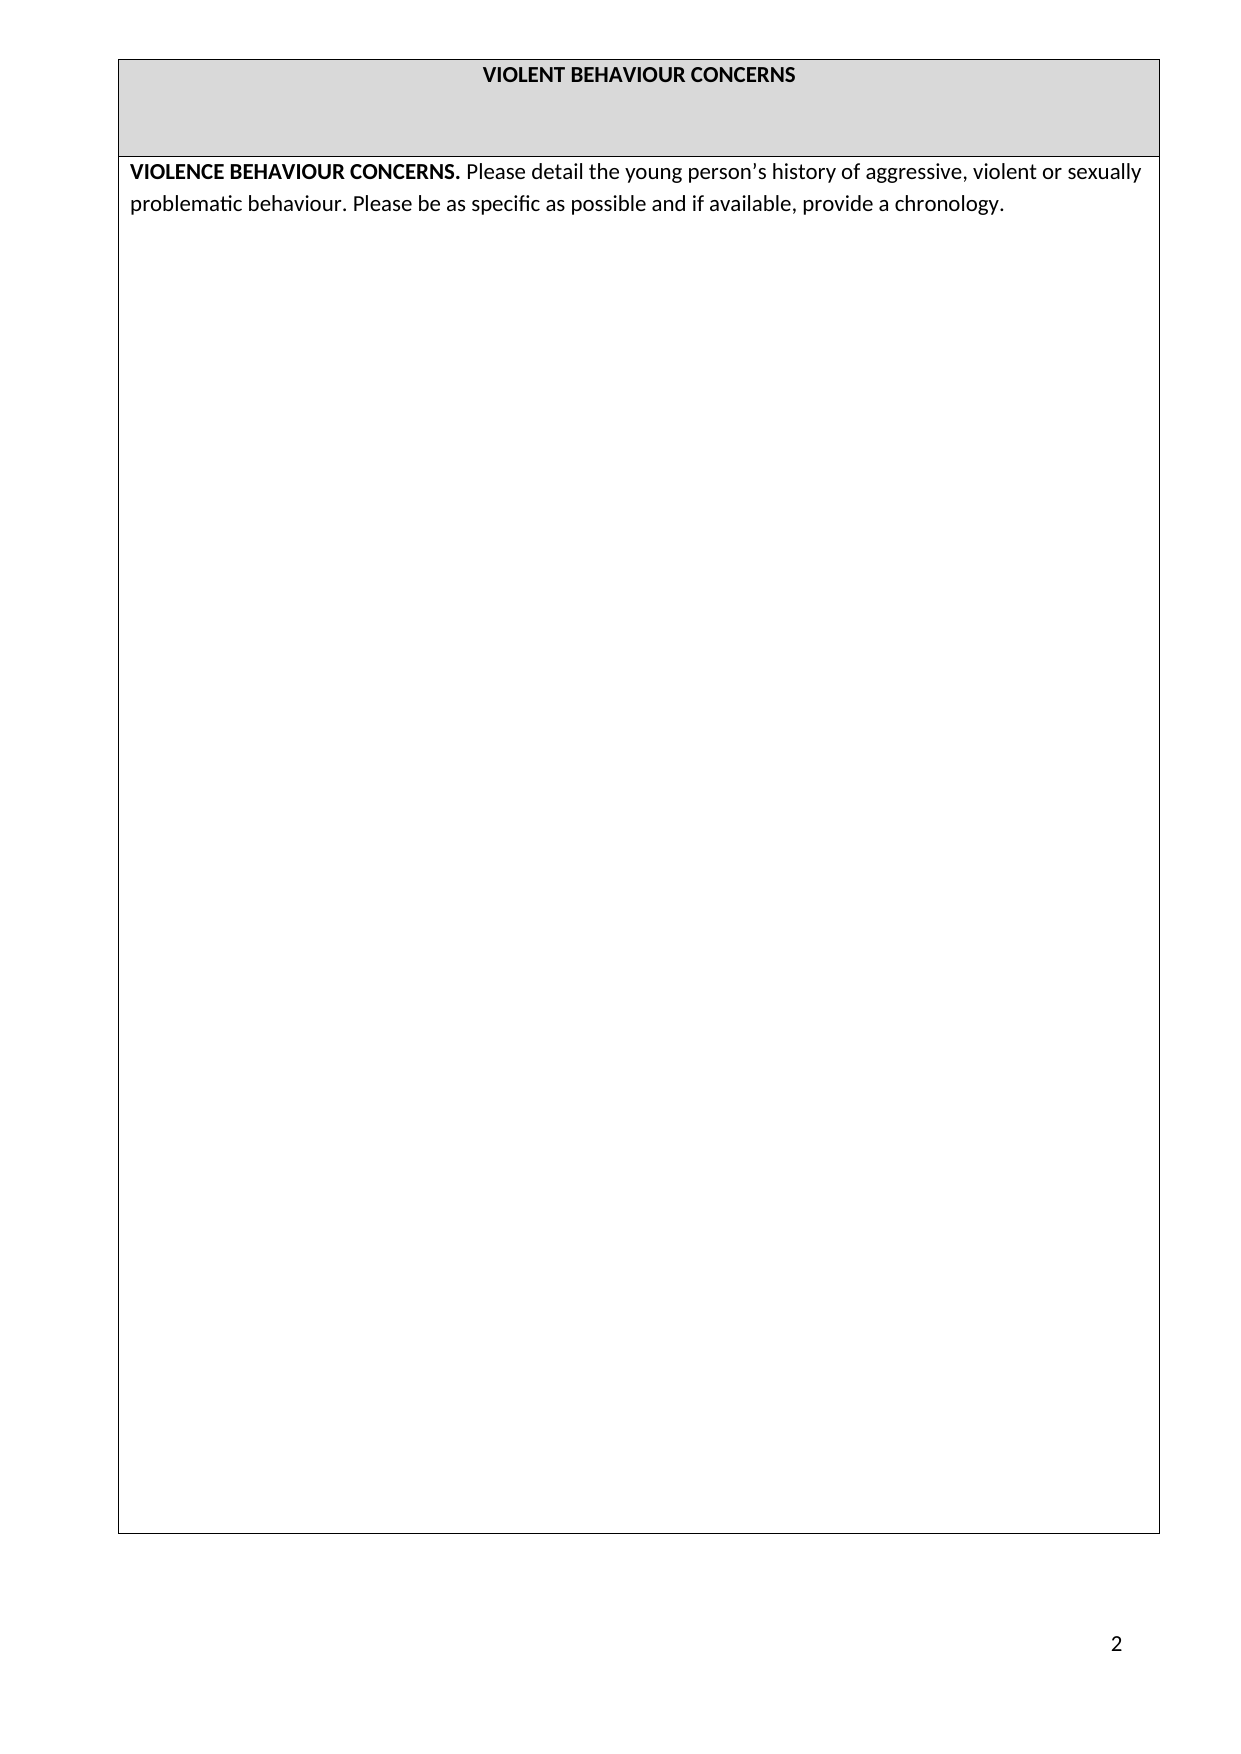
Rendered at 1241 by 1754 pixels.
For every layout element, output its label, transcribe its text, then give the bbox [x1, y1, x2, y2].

table_header VIOLENT BEHAVIOUR CONCERNS [119, 60, 1159, 156]
table_cell VIOLENCE BEHAVIOUR CONCERNS. Please detail the young person’s history of aggressive, violent or sexually problematic behaviour. Please be as specific as possible and if available, provide a chronology. [119, 157, 1159, 1533]
